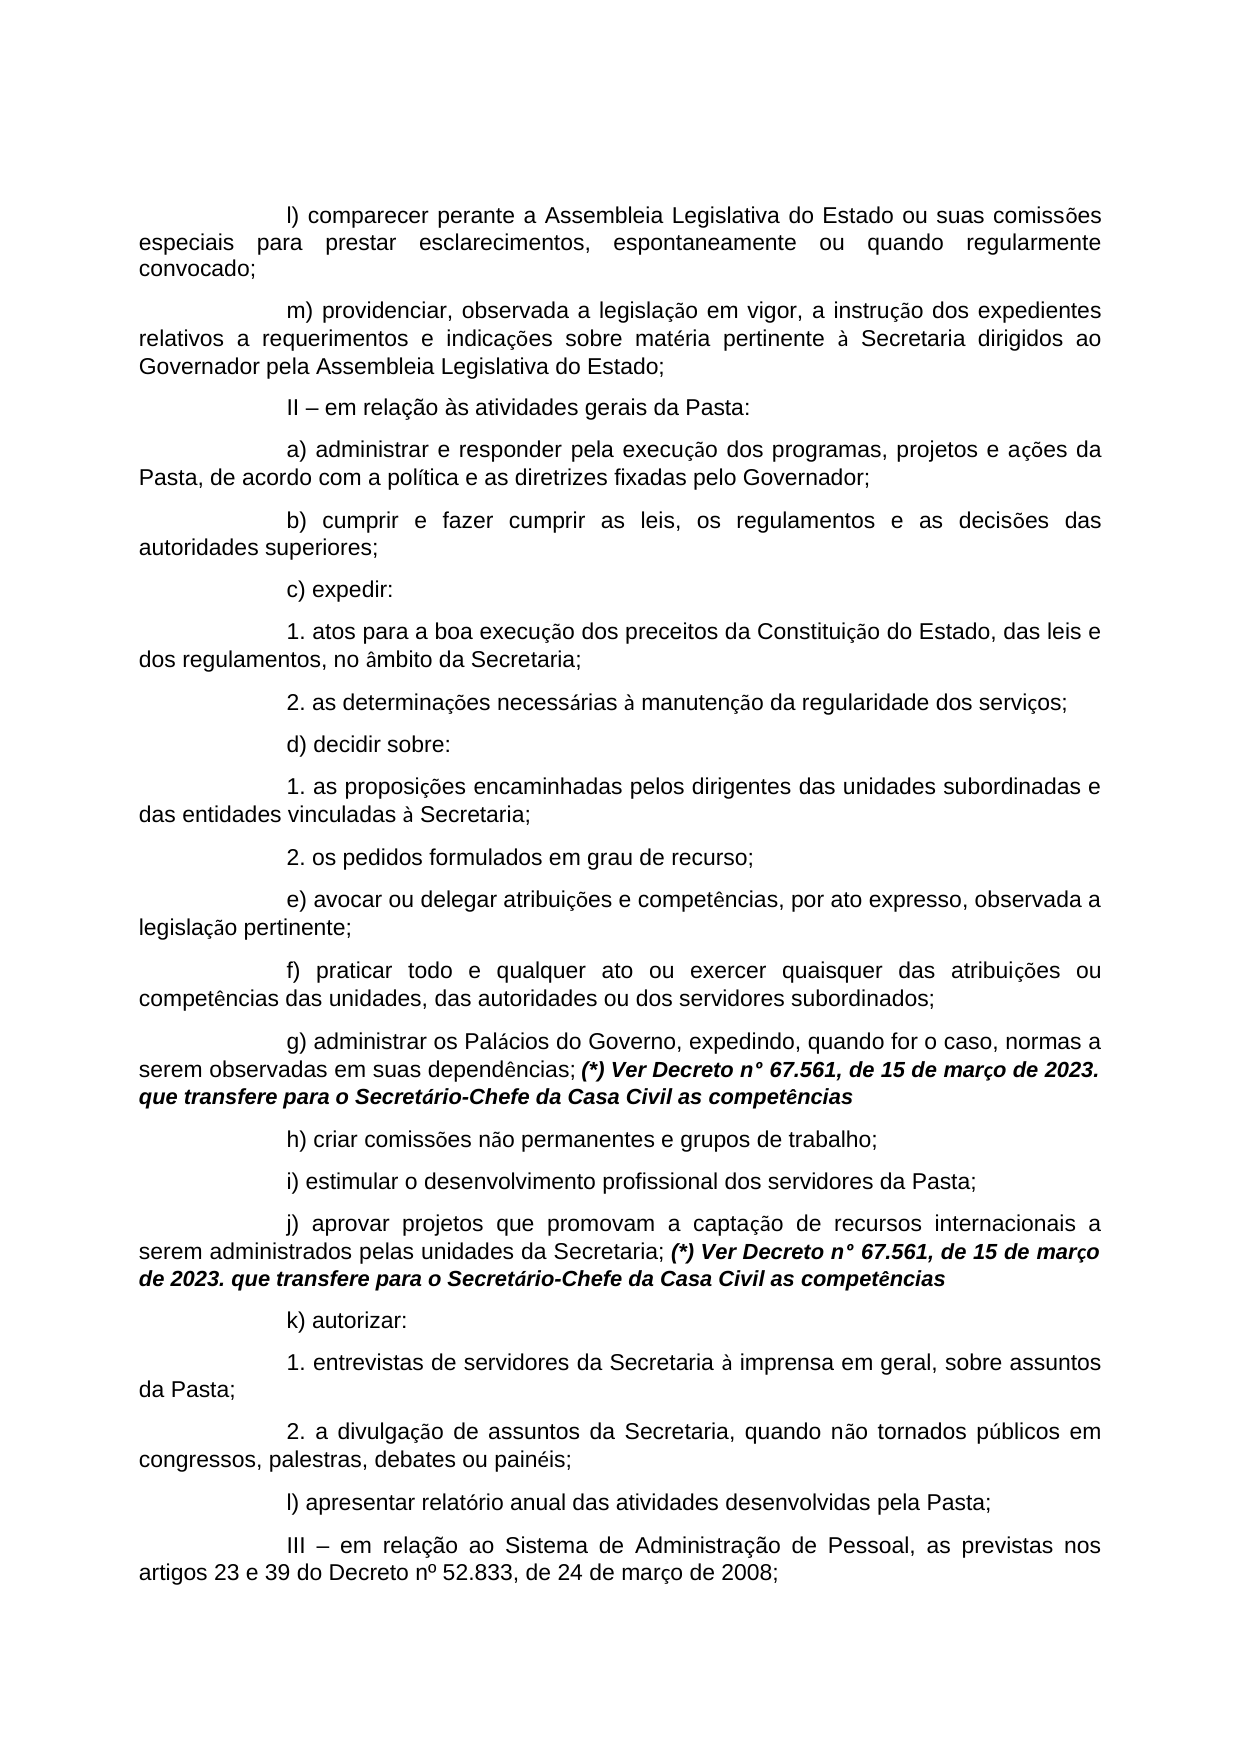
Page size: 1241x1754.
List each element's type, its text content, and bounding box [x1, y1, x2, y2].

text a) administrar e responder pela execução dos programas, projetos e ações da Pasta, de acordo com a política e as diretrizes fixadas pelo Governador; [139, 435, 1101, 491]
text 2. a divulgação de assuntos da Secretaria, quando não tornados públicos em congressos, palestras, debates ou painéis; [139, 1417, 1101, 1473]
text 1. entrevistas de servidores da Secretaria à imprensa em geral, sobre assuntos da Pasta; [139, 1348, 1101, 1402]
text b) cumprir e fazer cumprir as leis, os regulamentos e as decisões das autoridades superiores; [139, 506, 1101, 561]
text 1. as proposições encaminhadas pelos dirigentes das unidades subordinadas e das entidades vinculadas à Secretaria; [139, 772, 1101, 828]
text f) praticar todo e qualquer ato ou exercer quaisquer das atribuições ou competências das unidades, das autoridades ou dos servidores subordinados; [139, 956, 1101, 1012]
text k) autorizar: [139, 1307, 1101, 1333]
text e) avocar ou delegar atribuições e competências, por ato expresso, observada a legislação pertinente; [139, 885, 1101, 941]
text g) administrar os Palácios do Governo, expedindo, quando for o caso, normas a serem observadas em suas dependências; (*) Ver Decreto nº 67.561, de 15 de março de 2023. que transfere para o Secretário-Chefe da Casa Civil as competências [139, 1027, 1101, 1110]
text m) providenciar, observada a legislação em vigor, a instrução dos expedientes relativos a requerimentos e indicações sobre matéria pertinente à Secretaria dirigidos ao Governador pela Assembleia Legislativa do Estado; [139, 297, 1101, 379]
text 2. os pedidos formulados em grau de recurso; [139, 843, 1101, 870]
text d) decidir sobre: [139, 731, 1101, 757]
text II – em relação às atividades gerais da Pasta: [139, 394, 1101, 420]
text l) apresentar relatório anual das atividades desenvolvidas pela Pasta; [139, 1488, 1101, 1517]
text 1. atos para a boa execução dos preceitos da Constituição do Estado, das leis e dos regulamentos, no âmbito da Secretaria; [139, 617, 1101, 673]
text III – em relação ao Sistema de Administração de Pessoal, as previstas nos artigos 23 e 39 do Decreto nº 52.833, de 24 de março de 2008; [139, 1532, 1101, 1586]
text c) expedir: [139, 576, 1101, 602]
text 2. as determinações necessárias à manutenção da regularidade dos serviços; [139, 688, 1101, 716]
text l) comparecer perante a Assembleia Legislativa do Estado ou suas comissões especiais para prestar esclarecimentos, espontaneamente ou quando regularmente convocado; [139, 201, 1101, 282]
text i) estimular o desenvolvimento profissional dos servidores da Pasta; [139, 1168, 1101, 1194]
text h) criar comissões não permanentes e grupos de trabalho; [139, 1125, 1101, 1153]
text j) aprovar projetos que promovam a captação de recursos internacionais a serem administrados pelas unidades da Secretaria; (*) Ver Decreto nº 67.561, de 15 de março de 2023. que transfere para o Secretário-Chefe da Casa Civil as competências [139, 1209, 1101, 1292]
